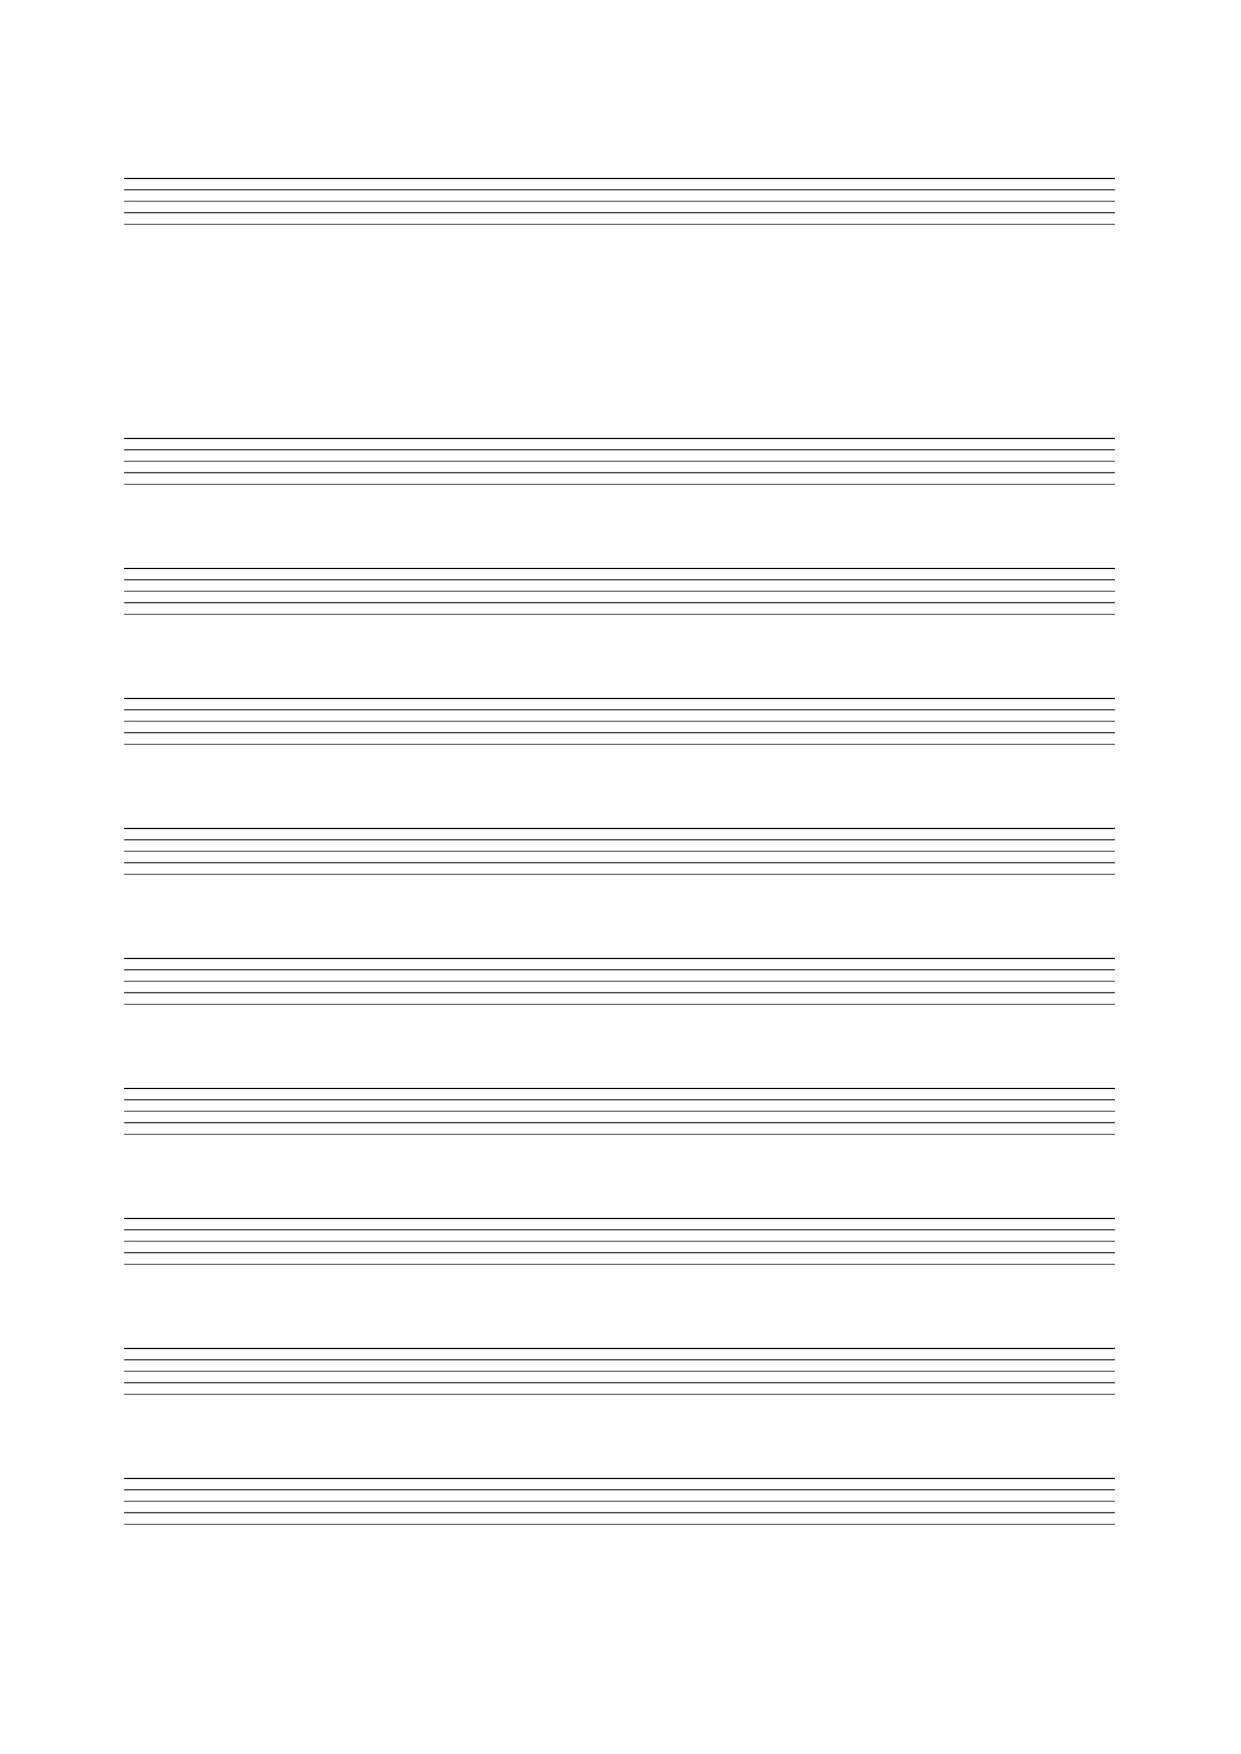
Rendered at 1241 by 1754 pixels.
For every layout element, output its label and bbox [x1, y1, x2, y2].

picture [118, 682, 1123, 758]
picture [118, 812, 1123, 888]
picture [118, 1462, 1123, 1538]
picture [118, 552, 1123, 628]
picture [118, 1072, 1123, 1148]
picture [118, 942, 1123, 1018]
picture [118, 1202, 1123, 1278]
picture [118, 162, 1123, 238]
picture [118, 1332, 1123, 1408]
picture [118, 422, 1123, 498]
